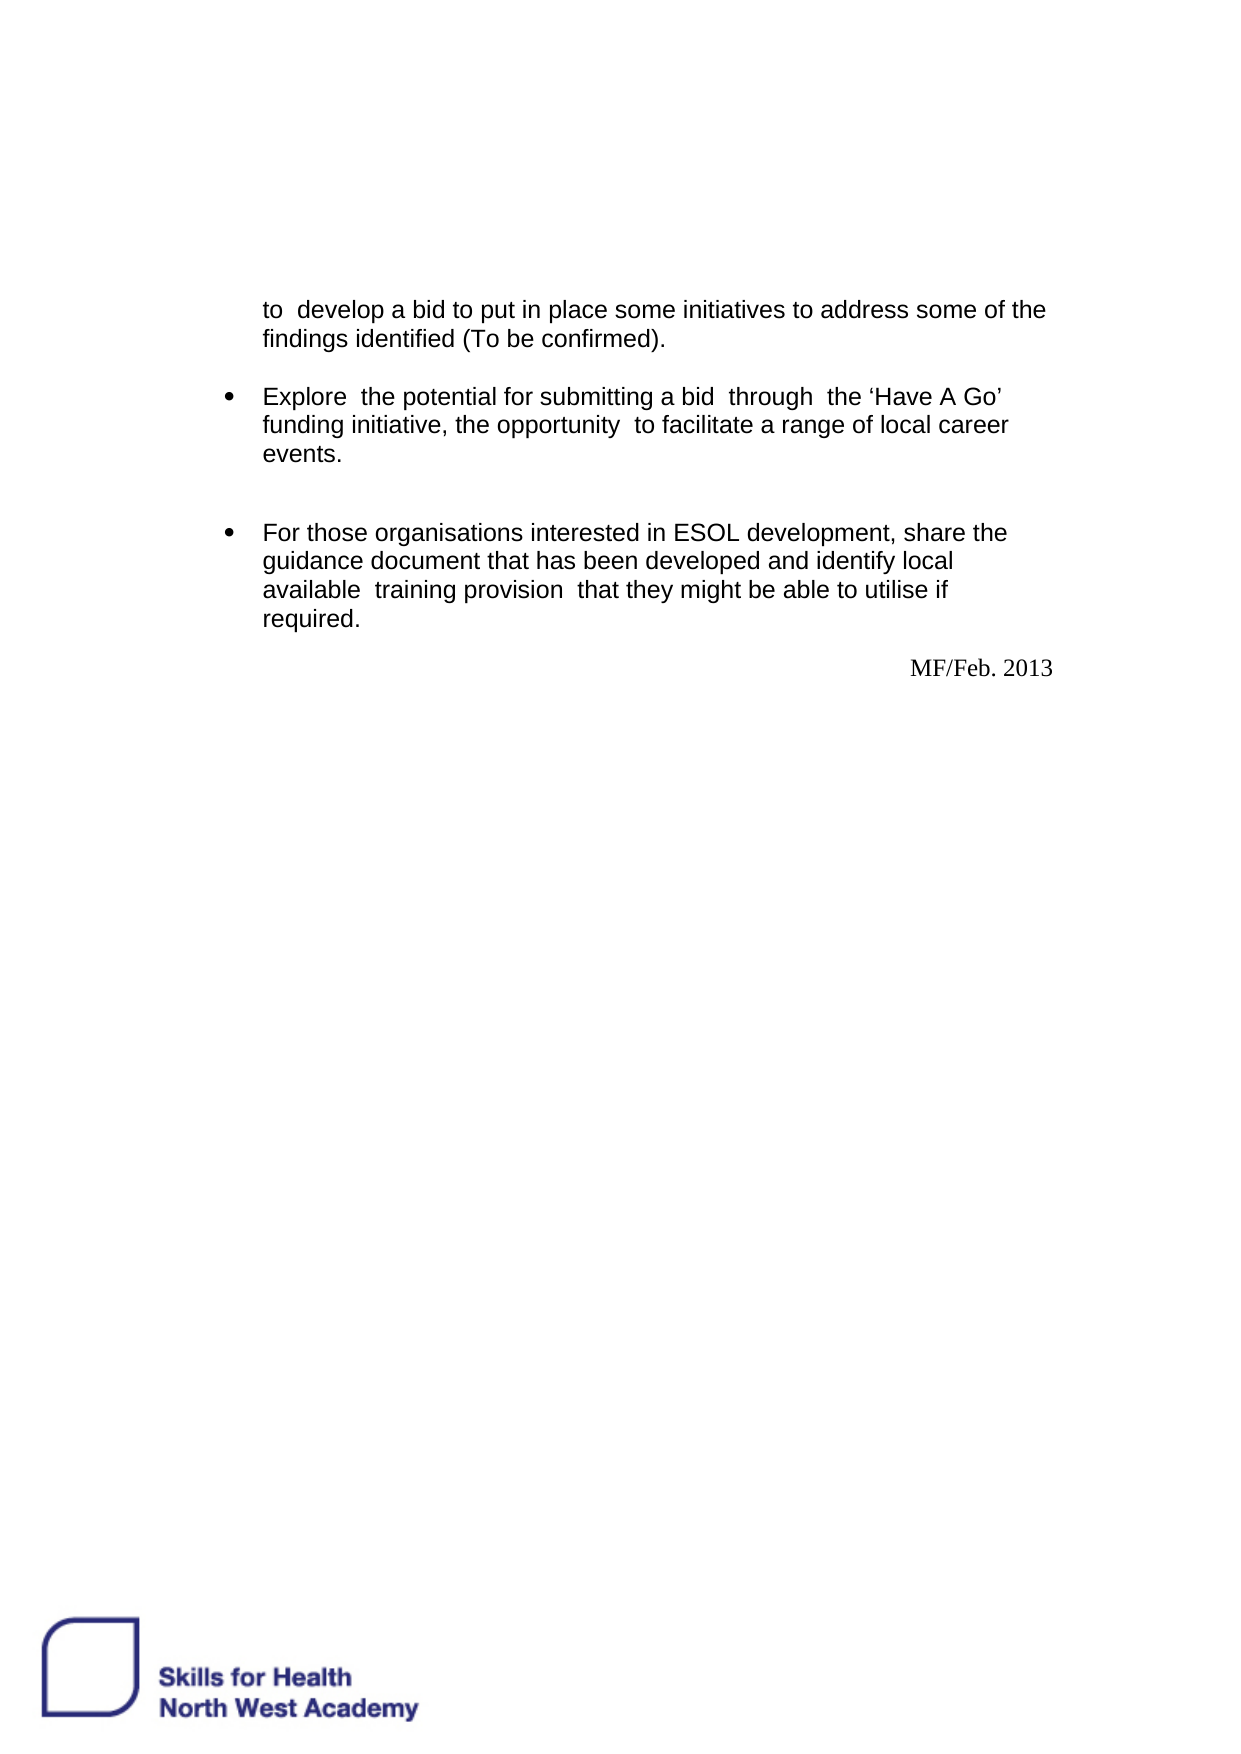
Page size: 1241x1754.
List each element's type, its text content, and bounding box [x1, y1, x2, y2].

list Explore the potential for submitting a bid through the ‘Have A Go’ funding initiative, the opportunity to facilitate a range of local career events. [225, 382, 1053, 468]
list For those organisations interested in ESOL development, share the guidance document that has been developed and identify local available training provision that they might be able to utilise if required. [225, 517, 1053, 633]
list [225, 295, 1053, 353]
text MF/Feb. 2013 [187, 653, 1053, 682]
picture [0, 1468, 1241, 1754]
